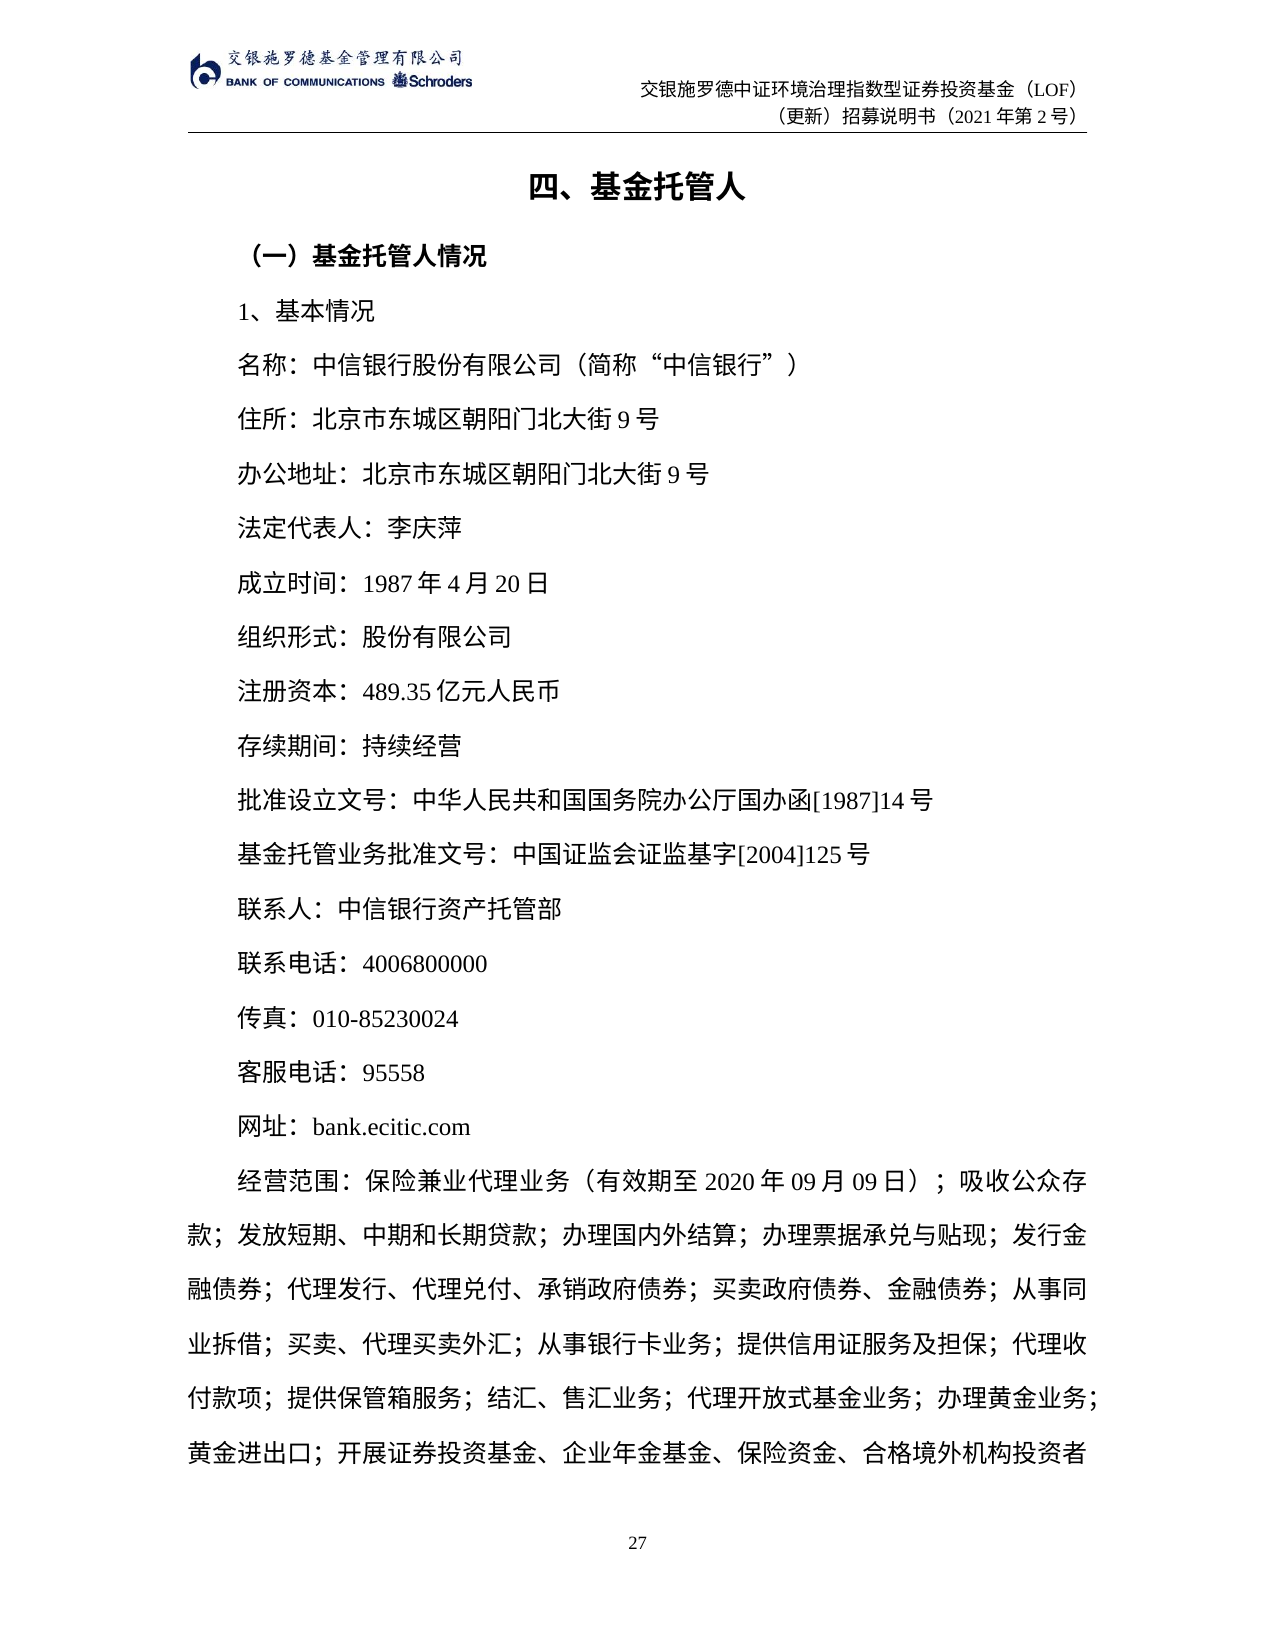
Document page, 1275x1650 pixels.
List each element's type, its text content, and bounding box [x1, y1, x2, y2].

text 联系人：中信银行资产托管部 [187, 889, 1087, 926]
text 四、基金托管人 [187, 155, 1087, 214]
text 批准设立文号：中华人民共和国国务院办公厅国办函[1987]14号 [187, 781, 1087, 817]
text 基金托管业务批准文号：中国证监会证监基字[2004]125号 [187, 835, 1087, 871]
text 1、基本情况 [187, 291, 1087, 327]
text 客服电话：95558 [187, 1052, 1087, 1089]
text 法定代表人：李庆萍 [187, 509, 1087, 545]
text 组织形式：股份有限公司 [187, 617, 1087, 654]
text （一）基金托管人情况 [187, 237, 1087, 273]
picture [190, 50, 472, 89]
text 成立时间：1987年4月20日 [187, 563, 1087, 599]
text 网址：bank.ecitic.com [187, 1107, 1087, 1143]
text 办公地址：北京市东城区朝阳门北大街9号 [187, 454, 1087, 491]
text 联系电话：4006800000 [187, 944, 1087, 980]
text 住所：北京市东城区朝阳门北大街9号 [187, 400, 1087, 436]
text 名称：中信银行股份有限公司（简称“中信银行”） [187, 346, 1087, 382]
text 传真：010-85230024 [187, 998, 1087, 1034]
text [187, 1161, 1087, 1469]
text 注册资本：489.35亿元人民币 [187, 672, 1087, 708]
text 存续期间：持续经营 [187, 726, 1087, 762]
